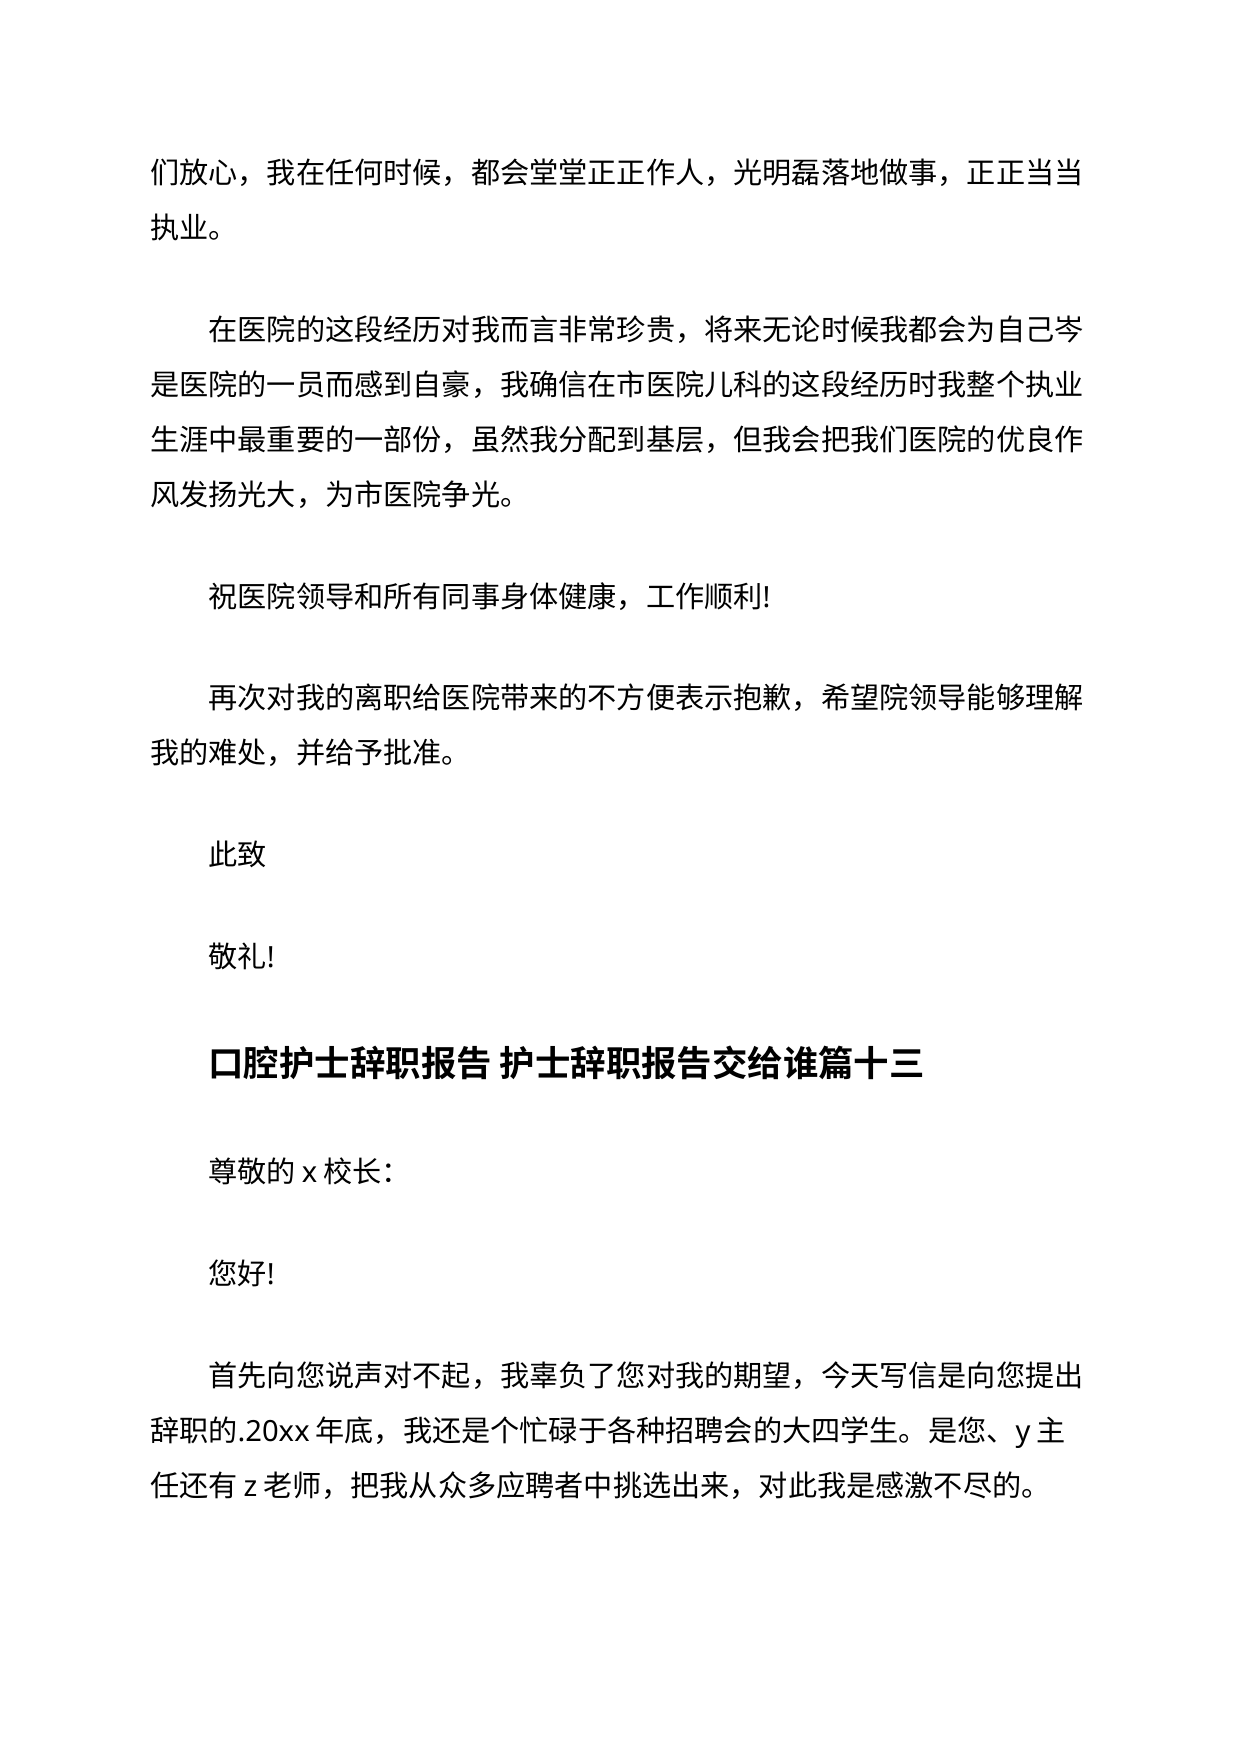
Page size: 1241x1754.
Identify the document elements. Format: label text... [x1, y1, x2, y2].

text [150, 150, 1090, 247]
text 尊敬的x校长： [150, 1149, 1090, 1191]
text 您好! [150, 1251, 1090, 1293]
text 祝医院领导和所有同事身体健康，工作顺利! [150, 573, 1090, 616]
text 敬礼! [150, 933, 1090, 976]
text 此致 [150, 832, 1090, 874]
text 再次对我的离职给医院带来的不方便表示抱歉，希望院领导能够理解我的难处，并给予批准。 [150, 675, 1090, 772]
text 首先向您说声对不起，我辜负了您对我的期望，今天写信是向您提出辞职的.20xx年底，我还是个忙碌于各种招聘会的大四学生。是您、y主任还有z老师，把我从众多应聘者中挑选出来，对此我是感激不尽的。 [150, 1353, 1090, 1505]
text 口腔护士辞职报告 护士辞职报告交给谁篇十三 [150, 1036, 1090, 1087]
text 在医院的这段经历对我而言非常珍贵，将来无论时候我都会为自己岑是医院的一员而感到自豪，我确信在市医院儿科的这段经历时我整个执业生涯中最重要的一部份，虽然我分配到基层，但我会把我们医院的优良作风发扬光大，为市医院争光。 [150, 307, 1090, 514]
